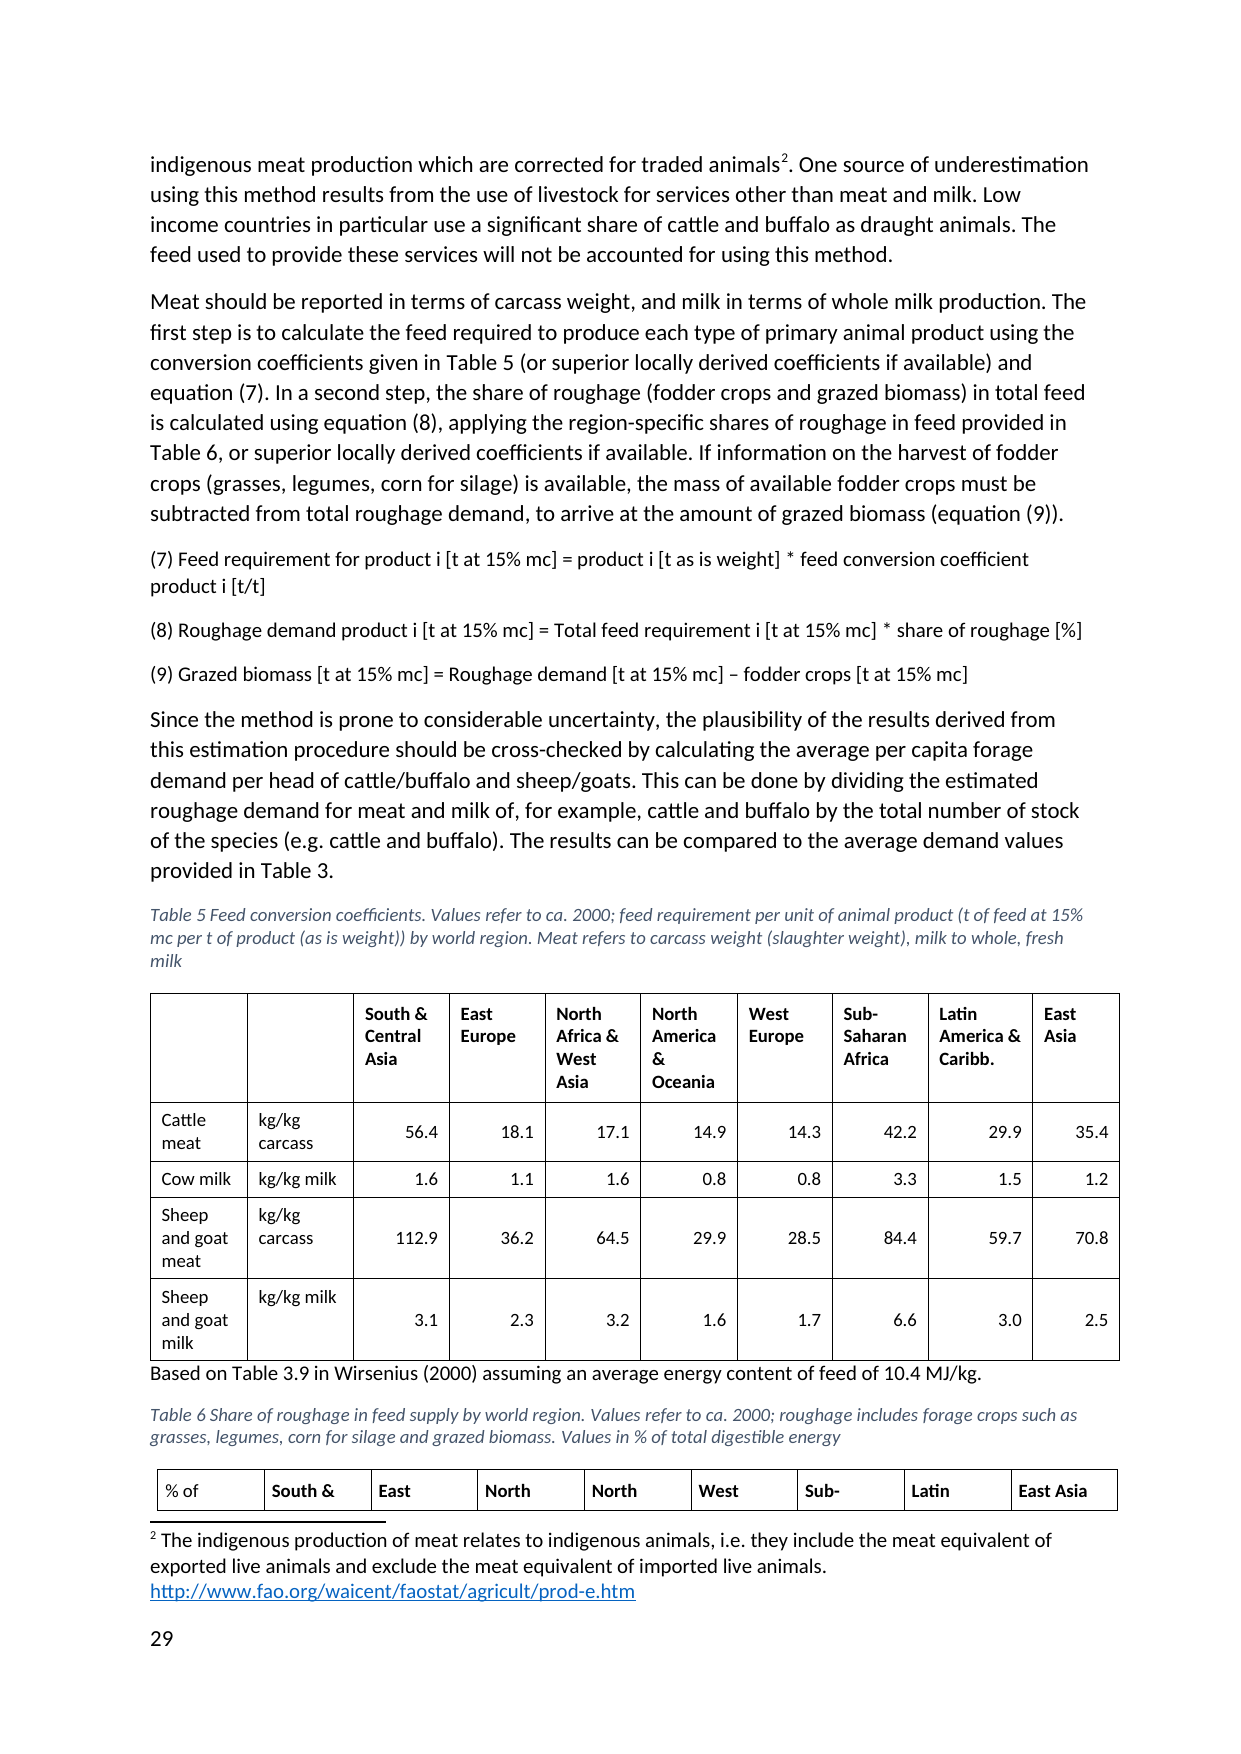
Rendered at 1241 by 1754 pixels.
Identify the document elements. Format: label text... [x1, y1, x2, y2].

table_cell 1.2 [1033, 1162, 1119, 1197]
table_cell 1.5 [929, 1162, 1032, 1197]
table_header East Europe [450, 994, 545, 1102]
text Since the method is prone to considerable uncertainty, the plausibility of the results derived from this estimation procedure should be cross-checked by calculating the average per capita forage demand per head of cattle/buffalo and sheep/goats. This can be done by dividing the estimated roughage demand for meat and milk of, for example, cattle and buffalo by the total number of stock of the species (e.g. cattle and buffalo). The results can be compared to the average demand values provided in Table 3. [150, 705, 1090, 884]
table_cell 59.7 [929, 1198, 1032, 1278]
table_header Latin America & Caribb. [929, 994, 1032, 1102]
table_cell kg/kg carcass [248, 1103, 353, 1161]
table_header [158, 1470, 264, 1510]
table_cell 1.6 [641, 1279, 737, 1360]
table_header East Asia [1033, 994, 1119, 1102]
table_header Sub-Saharan Africa [798, 1470, 904, 1510]
table_cell 28.5 [738, 1198, 832, 1278]
table_cell 36.2 [450, 1198, 545, 1278]
table_cell 1.1 [450, 1162, 545, 1197]
table_cell 17.1 [546, 1103, 640, 1161]
table_header North America & Oceania [641, 994, 737, 1102]
text (8) Roughage demand product i [t at 15% mc] = Total feed requirement i [t at 15% mc] * share of roughage [%] [150, 617, 1090, 643]
table_cell Sheep and goat milk [151, 1279, 247, 1360]
table_header [248, 994, 353, 1102]
table_cell 1.7 [738, 1279, 832, 1360]
table_cell 56.4 [354, 1103, 449, 1161]
table_cell 3.3 [833, 1162, 928, 1197]
table_cell Cow milk [151, 1162, 247, 1197]
table_cell kg/kg milk [248, 1279, 353, 1360]
table_cell 2.3 [450, 1279, 545, 1360]
table_cell 42.2 [833, 1103, 928, 1161]
table_cell 14.3 [738, 1103, 832, 1161]
table_cell 1.6 [546, 1162, 640, 1197]
table_cell 29.9 [929, 1103, 1032, 1161]
table_header North Africa & West Asia [546, 994, 640, 1102]
table_cell 3.1 [354, 1279, 449, 1360]
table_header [265, 1470, 371, 1510]
table_cell 70.8 [1033, 1198, 1119, 1278]
table_cell 64.5 [546, 1198, 640, 1278]
table_cell Cattle meat [151, 1103, 247, 1161]
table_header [585, 1470, 691, 1510]
table_cell 1.6 [354, 1162, 449, 1197]
table_header Sub-Saharan Africa [833, 994, 928, 1102]
table_cell 0.8 [738, 1162, 832, 1197]
table_cell 3.0 [929, 1279, 1032, 1360]
table_cell 84.4 [833, 1198, 928, 1278]
text Table 6 Share of roughage in feed supply by world region. Values refer to ca. 2000; roughage includes forage crops such as grasses, legumes, corn for silage and grazed biomass. Values in % of total digestible energy [150, 1403, 1090, 1448]
table_cell 29.9 [641, 1198, 737, 1278]
table_header South & Central Asia [354, 994, 449, 1102]
text (9) Grazed biomass [t at 15% mc] = Roughage demand [t at 15% mc] – fodder crops [t at 15% mc] [150, 661, 1090, 687]
table_cell 6.6 [833, 1279, 928, 1360]
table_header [905, 1470, 1011, 1510]
table_cell 35.4 [1033, 1103, 1119, 1161]
table_cell 18.1 [450, 1103, 545, 1161]
text Table 5 Feed conversion coefficients. Values refer to ca. 2000; feed requirement per unit of animal product (t of feed at 15% mc per t of product (as is weight)) by world region. Meat refers to carcass weight (slaughter weight), milk to whole, fresh milk [150, 903, 1090, 972]
table_header West Europe [692, 1470, 797, 1510]
text Based on Table 3.9 in Wirsenius (2000) assuming an average energy content of feed of 10.4 MJ/kg. [150, 1361, 1090, 1386]
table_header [478, 1470, 584, 1510]
table_cell 3.2 [546, 1279, 640, 1360]
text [150, 150, 1090, 269]
table_cell kg/kg milk [248, 1162, 353, 1197]
table_cell Sheep and goat meat [151, 1198, 247, 1278]
text (7) Feed requirement for product i [t at 15% mc] = product i [t as is weight] * feed conversion coefficient product i [t/t] [150, 546, 1090, 599]
table_cell 112.9 [354, 1198, 449, 1278]
table_cell kg/kg carcass [248, 1198, 353, 1278]
table_cell 0.8 [641, 1162, 737, 1197]
table_header West Europe [738, 994, 832, 1102]
text Meat should be reported in terms of carcass weight, and milk in terms of whole milk production. The first step is to calculate the feed required to produce each type of primary animal product using the conversion coefficients given in Table 5 (or superior locally derived coefficients if available) and equation (7). In a second step, the share of roughage (fodder crops and grazed biomass) in total feed is calculated using equation (8), applying the region-specific shares of roughage in feed provided in Table 6, or superior locally derived coefficients if available. If information on the harvest of fodder crops (grasses, legumes, corn for silage) is available, the mass of available fodder crops must be subtracted from total roughage demand, to arrive at the amount of grazed biomass (equation (9)). [150, 287, 1090, 527]
table_cell 2.5 [1033, 1279, 1119, 1360]
table_header East Europe [372, 1470, 477, 1510]
table_cell 14.9 [641, 1103, 737, 1161]
table_header East Asia [1012, 1470, 1117, 1510]
table_header [151, 994, 247, 1102]
